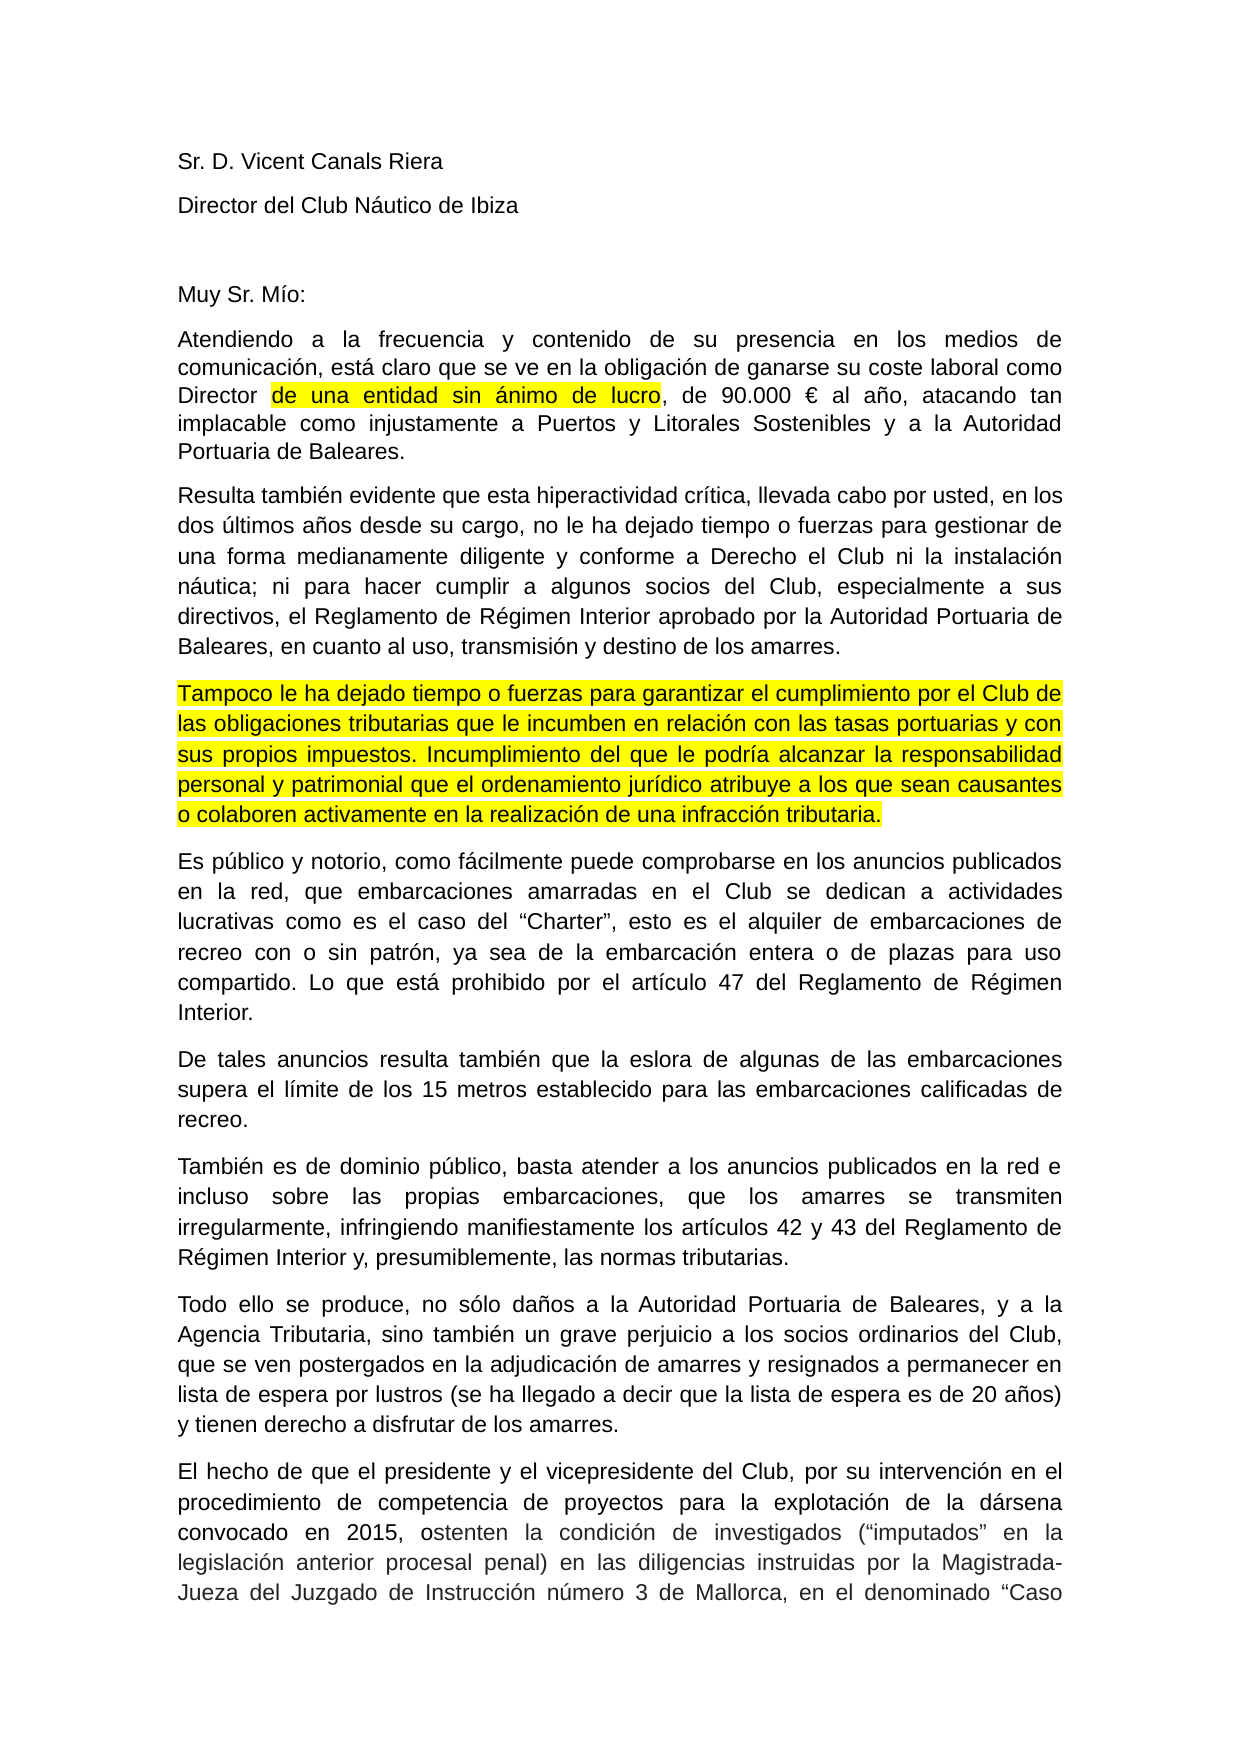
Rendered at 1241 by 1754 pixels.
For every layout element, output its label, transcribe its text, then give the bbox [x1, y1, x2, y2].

text Es público y notorio, como fácilmente puede comprobarse en los anuncios publicados en la red, que embarcaciones amarradas en el Club se dedican a actividades lucrativas como es el caso del “Charter”, esto es el alquiler de embarcaciones de recreo con o sin patrón, ya sea de la embarcación entera o de plazas para uso compartido. Lo que está prohibido por el artículo 47 del Reglamento de Régimen Interior. [177, 848, 1063, 1025]
text Muy Sr. Mío: [177, 281, 1063, 308]
text Sr. D. Vicent Canals Riera [177, 148, 1063, 174]
text Resulta también evidente que esta hiperactividad crítica, llevada cabo por usted, en los dos últimos años desde su cargo, no le ha dejado tiempo o fuerzas para gestionar de una forma medianamente diligente y conforme a Derecho el Club ni la instalación náutica; ni para hacer cumplir a algunos socios del Club, especialmente a sus directivos, el Reglamento de Régimen Interior aprobado por la Autoridad Portuaria de Baleares, en cuanto al uso, transmisión y destino de los amarres. [177, 482, 1063, 659]
text Director del Club Náutico de Ibiza [177, 192, 1063, 218]
text Tampoco le ha dejado tiempo o fuerzas para garantizar el cumplimiento por el Club de las obligaciones tributarias que le incumben en relación con las tasas portuarias y con sus propios impuestos. Incumplimiento del que le podría alcanzar la responsabilidad personal y patrimonial que el ordenamiento jurídico atribuye a los que sean causantes o colaboren activamente en la realización de una infracción tributaria. [177, 797, 1063, 827]
text También es de dominio público, basta atender a los anuncios publicados en la red e incluso sobre las propias embarcaciones, que los amarres se transmiten irregularmente, infringiendo manifiestamente los artículos 42 y 43 del Reglamento de Régimen Interior y, presumiblemente, las normas tributarias. [177, 1153, 1063, 1270]
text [177, 1458, 1063, 1605]
text Todo ello se produce, no sólo daños a la Autoridad Portuaria de Baleares, y a la Agencia Tributaria, sino también un grave perjuicio a los socios ordinarios del Club, que se ven postergados en la adjudicación de amarres y resignados a permanecer en lista de espera por lustros (se ha llegado a decir que la lista de espera es de 20 años) y tienen derecho a disfrutar de los amarres. [177, 1291, 1063, 1438]
text De tales anuncios resulta también que la eslora de algunas de las embarcaciones supera el límite de los 15 metros establecido para las embarcaciones calificadas de recreo. [177, 1046, 1063, 1132]
text Atendiendo a la frecuencia y contenido de su presencia en los medios de comunicación, está claro que se ve en la obligación de ganarse su coste laboral como Director de una entidad sin ánimo de lucro, de 90.000 € al año, atacando tan implacable como injustamente a Puertos y Litorales Sostenibles y a la Autoridad Portuaria de Baleares. [177, 326, 1063, 464]
